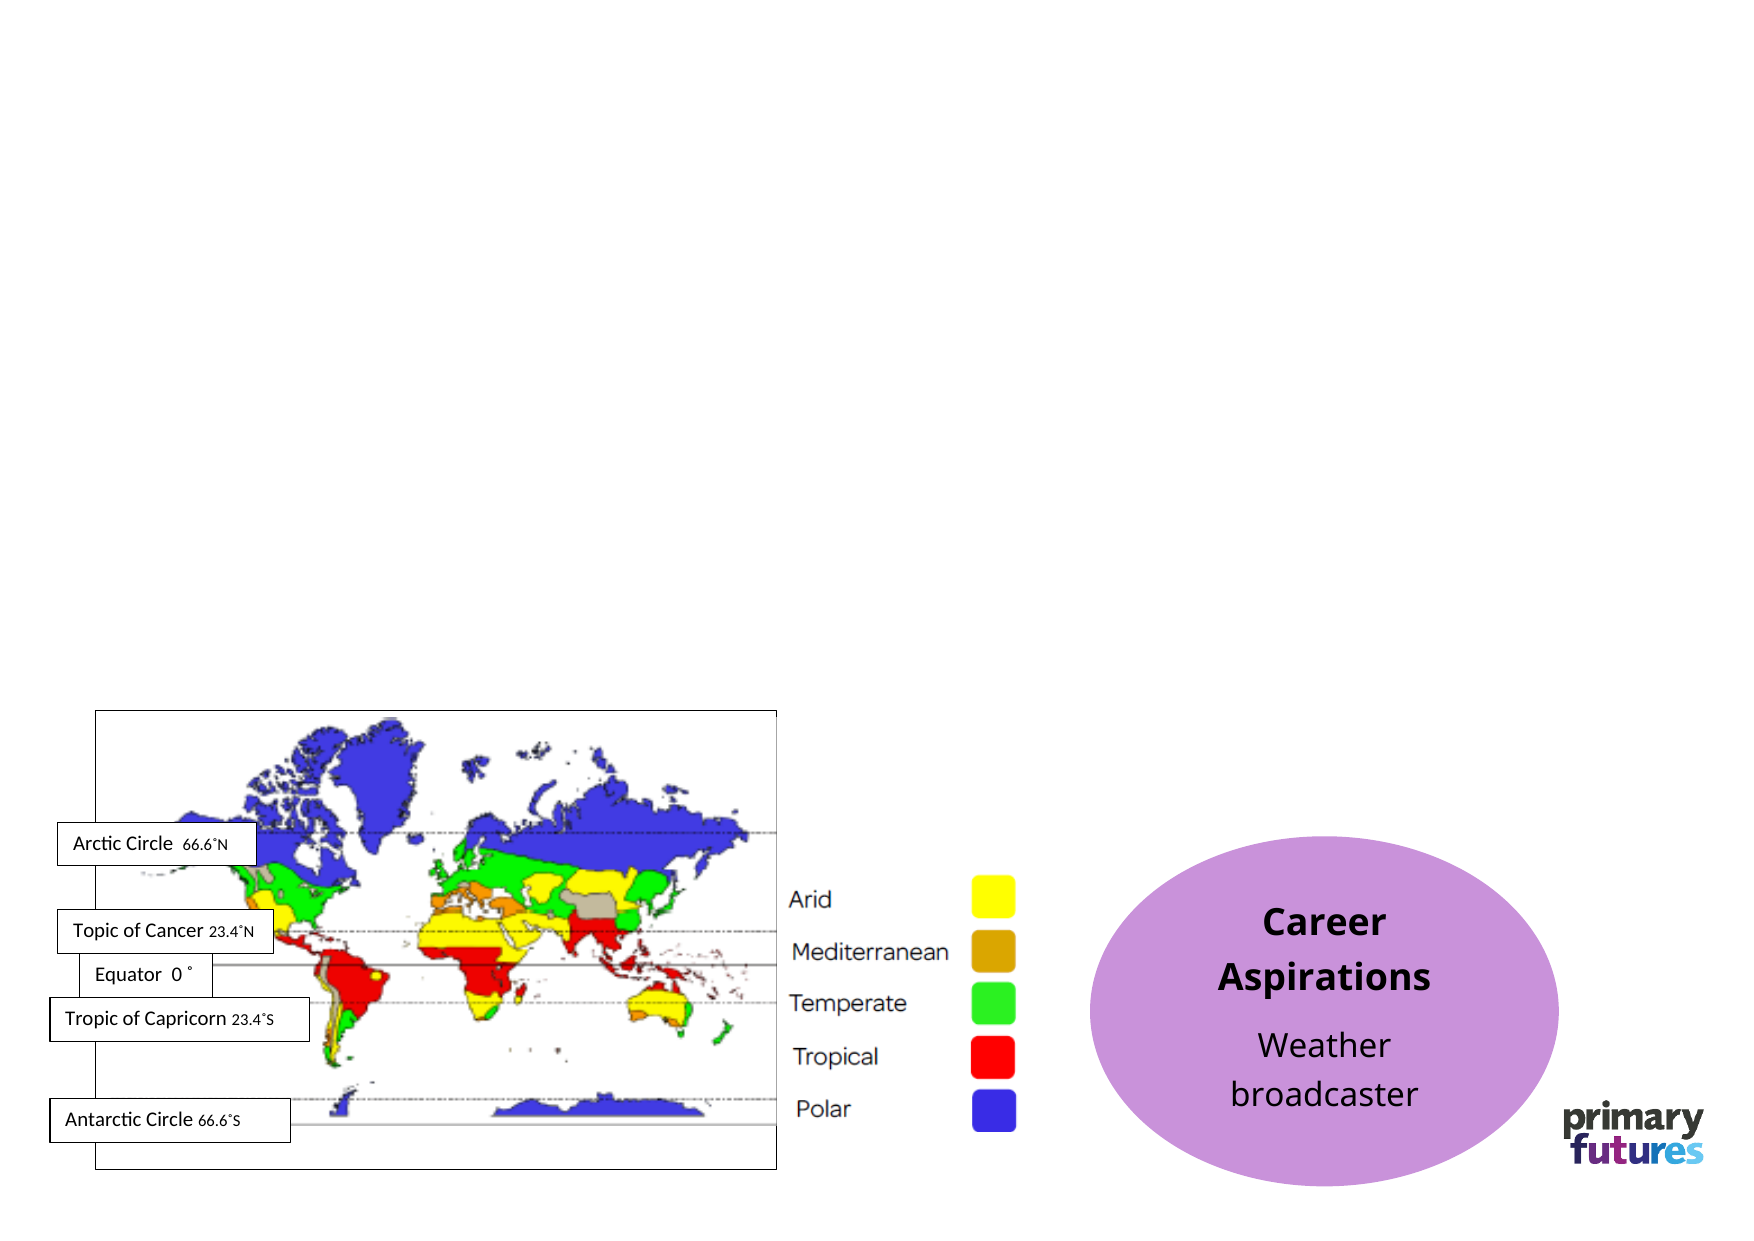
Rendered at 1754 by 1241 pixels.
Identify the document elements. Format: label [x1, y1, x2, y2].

picture [1559, 1095, 1708, 1170]
picture [110, 717, 1019, 1132]
